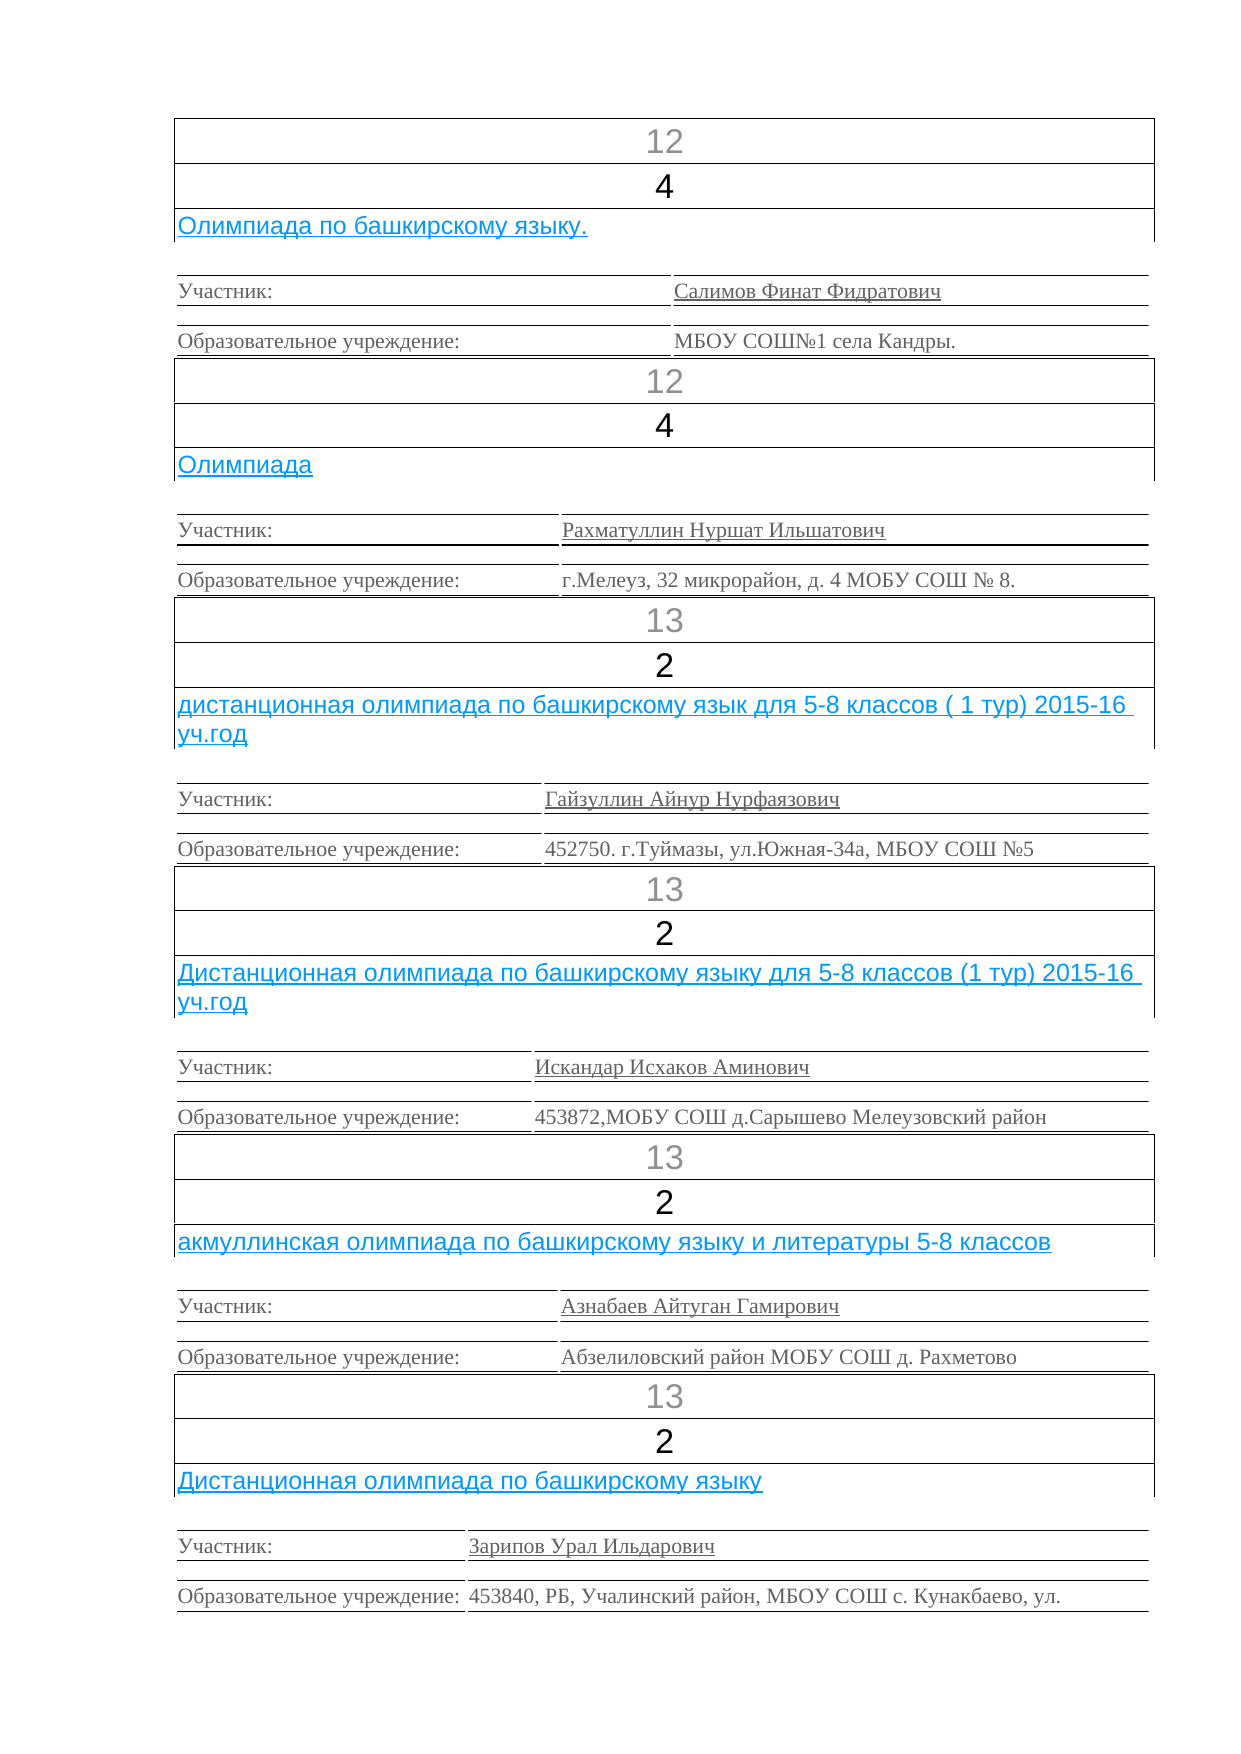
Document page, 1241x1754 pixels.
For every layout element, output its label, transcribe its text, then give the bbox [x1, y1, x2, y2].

text акмуллинская олимпиада по башкирскому языку и литературы 5-8 классов [175, 1225, 1154, 1257]
text Дистанционная олимпиада по башкирскому языку для 5-8 классов (1 тур) 2015-16 уч.год [175, 956, 1154, 1018]
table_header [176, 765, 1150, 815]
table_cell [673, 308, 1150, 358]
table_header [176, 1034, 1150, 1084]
text 2 [175, 643, 1154, 687]
text Дистанционная олимпиада по башкирскому языку [175, 1464, 1154, 1497]
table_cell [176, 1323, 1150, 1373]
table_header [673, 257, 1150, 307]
text 13 [175, 1375, 1154, 1418]
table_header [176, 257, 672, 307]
text 13 [175, 1135, 1154, 1179]
text 2 [175, 1419, 1154, 1463]
text Олимпиада по башкирскому языку. [175, 209, 1154, 242]
text дистанционная олимпиада по башкирскому язык для 5-8 классов ( 1 тур) 2015-16 уч.год [175, 688, 1154, 749]
text 4 [175, 164, 1154, 208]
text Олимпиада [175, 448, 1154, 481]
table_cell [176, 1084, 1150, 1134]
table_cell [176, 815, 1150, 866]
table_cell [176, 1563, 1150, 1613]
text 13 [175, 598, 1154, 642]
text 12 [175, 359, 1154, 402]
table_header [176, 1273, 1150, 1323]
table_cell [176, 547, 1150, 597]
text 2 [175, 911, 1154, 955]
text 13 [175, 867, 1154, 910]
text 4 [175, 404, 1154, 447]
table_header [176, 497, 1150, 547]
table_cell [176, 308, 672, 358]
text 2 [175, 1180, 1154, 1223]
text 12 [175, 119, 1154, 163]
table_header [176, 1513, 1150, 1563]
